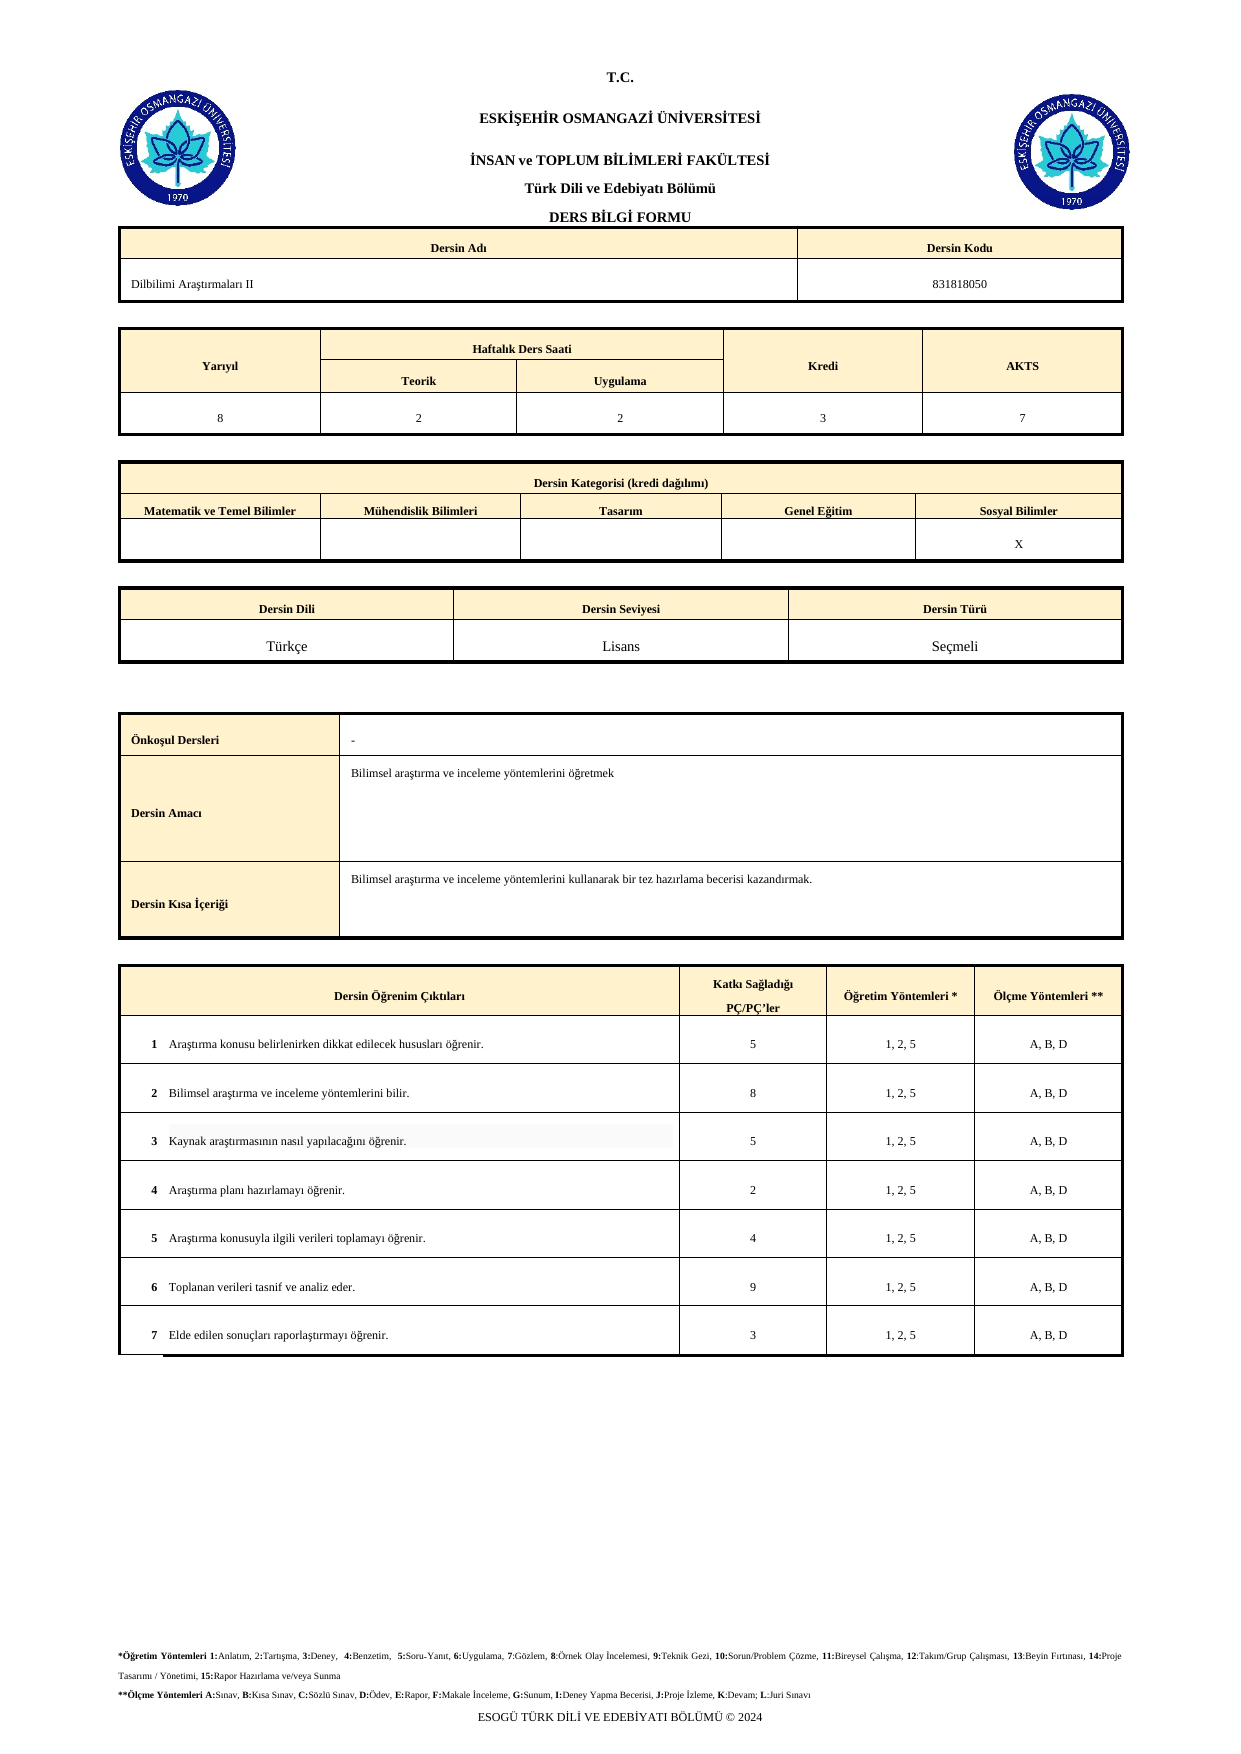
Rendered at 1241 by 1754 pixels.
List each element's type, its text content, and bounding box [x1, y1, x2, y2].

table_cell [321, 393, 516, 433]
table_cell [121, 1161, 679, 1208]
text DERS BİLGİ FORMU [118, 197, 1122, 226]
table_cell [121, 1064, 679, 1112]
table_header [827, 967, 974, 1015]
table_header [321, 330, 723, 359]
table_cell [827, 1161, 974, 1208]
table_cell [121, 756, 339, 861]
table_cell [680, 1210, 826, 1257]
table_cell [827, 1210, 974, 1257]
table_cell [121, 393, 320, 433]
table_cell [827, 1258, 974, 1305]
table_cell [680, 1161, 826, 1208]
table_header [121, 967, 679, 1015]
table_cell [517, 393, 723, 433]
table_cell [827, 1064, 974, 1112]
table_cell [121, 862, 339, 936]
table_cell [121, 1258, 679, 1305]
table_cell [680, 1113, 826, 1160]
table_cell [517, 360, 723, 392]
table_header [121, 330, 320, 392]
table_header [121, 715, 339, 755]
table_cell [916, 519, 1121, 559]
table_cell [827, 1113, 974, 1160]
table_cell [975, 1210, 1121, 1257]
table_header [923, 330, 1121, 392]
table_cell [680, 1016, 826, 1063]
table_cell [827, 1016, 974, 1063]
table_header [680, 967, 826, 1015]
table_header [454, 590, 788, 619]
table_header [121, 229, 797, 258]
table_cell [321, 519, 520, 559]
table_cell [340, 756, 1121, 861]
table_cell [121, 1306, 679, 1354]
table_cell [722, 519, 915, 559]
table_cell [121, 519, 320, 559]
picture [1012, 92, 1131, 211]
text T.C. [118, 57, 1122, 86]
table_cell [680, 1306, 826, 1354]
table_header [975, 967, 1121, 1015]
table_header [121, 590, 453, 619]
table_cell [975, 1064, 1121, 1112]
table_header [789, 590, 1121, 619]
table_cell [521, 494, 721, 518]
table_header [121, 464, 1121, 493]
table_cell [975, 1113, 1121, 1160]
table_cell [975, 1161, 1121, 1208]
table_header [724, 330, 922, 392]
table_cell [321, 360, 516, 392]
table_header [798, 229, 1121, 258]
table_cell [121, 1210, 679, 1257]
text İNSAN ve TOPLUM BİLİMLERİ FAKÜLTESİ [237, 139, 1012, 168]
text ESKİŞEHİR OSMANGAZİ ÜNİVERSİTESİ [237, 98, 1012, 127]
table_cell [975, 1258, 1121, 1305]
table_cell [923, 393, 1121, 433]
picture [118, 88, 237, 207]
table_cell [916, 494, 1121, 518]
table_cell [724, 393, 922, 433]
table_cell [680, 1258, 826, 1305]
text Türk Dili ve Edebiyatı Bölümü [237, 168, 1012, 197]
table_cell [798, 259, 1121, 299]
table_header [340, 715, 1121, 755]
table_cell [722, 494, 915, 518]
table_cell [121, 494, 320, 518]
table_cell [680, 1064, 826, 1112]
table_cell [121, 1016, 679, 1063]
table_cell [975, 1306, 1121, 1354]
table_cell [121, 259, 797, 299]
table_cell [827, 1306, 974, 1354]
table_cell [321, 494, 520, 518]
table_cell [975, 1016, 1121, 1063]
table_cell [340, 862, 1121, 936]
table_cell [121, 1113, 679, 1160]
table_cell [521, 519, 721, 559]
